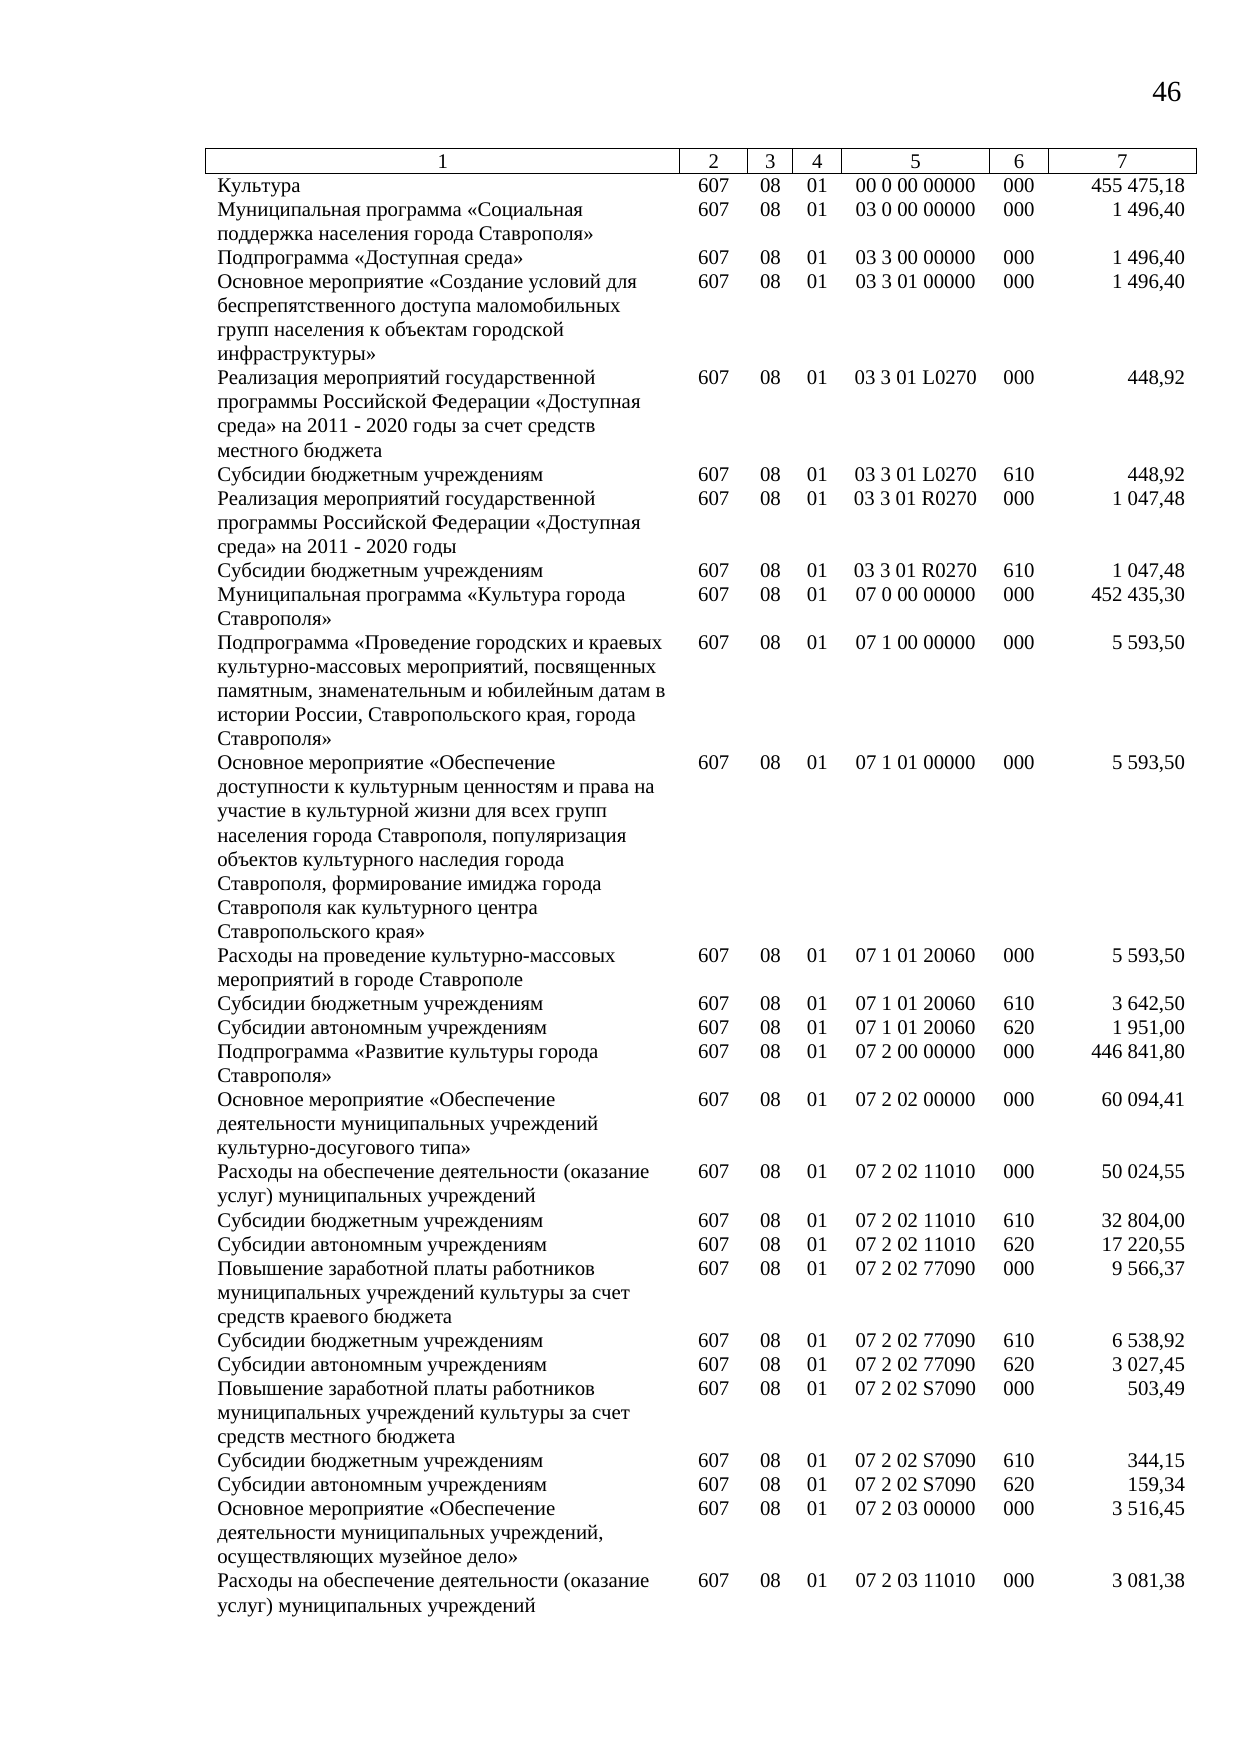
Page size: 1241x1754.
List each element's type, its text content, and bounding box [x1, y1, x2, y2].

table_header 3 [748, 149, 792, 173]
table_header 6 [990, 149, 1048, 173]
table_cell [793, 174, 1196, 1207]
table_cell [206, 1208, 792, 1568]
table_header 2 [680, 149, 747, 173]
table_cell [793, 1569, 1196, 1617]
table_header 7 [1049, 149, 1196, 173]
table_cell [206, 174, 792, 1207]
table_header 1 [206, 149, 679, 173]
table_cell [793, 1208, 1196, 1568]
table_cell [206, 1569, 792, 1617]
table_header 5 [842, 149, 989, 173]
table_header 4 [793, 149, 841, 173]
